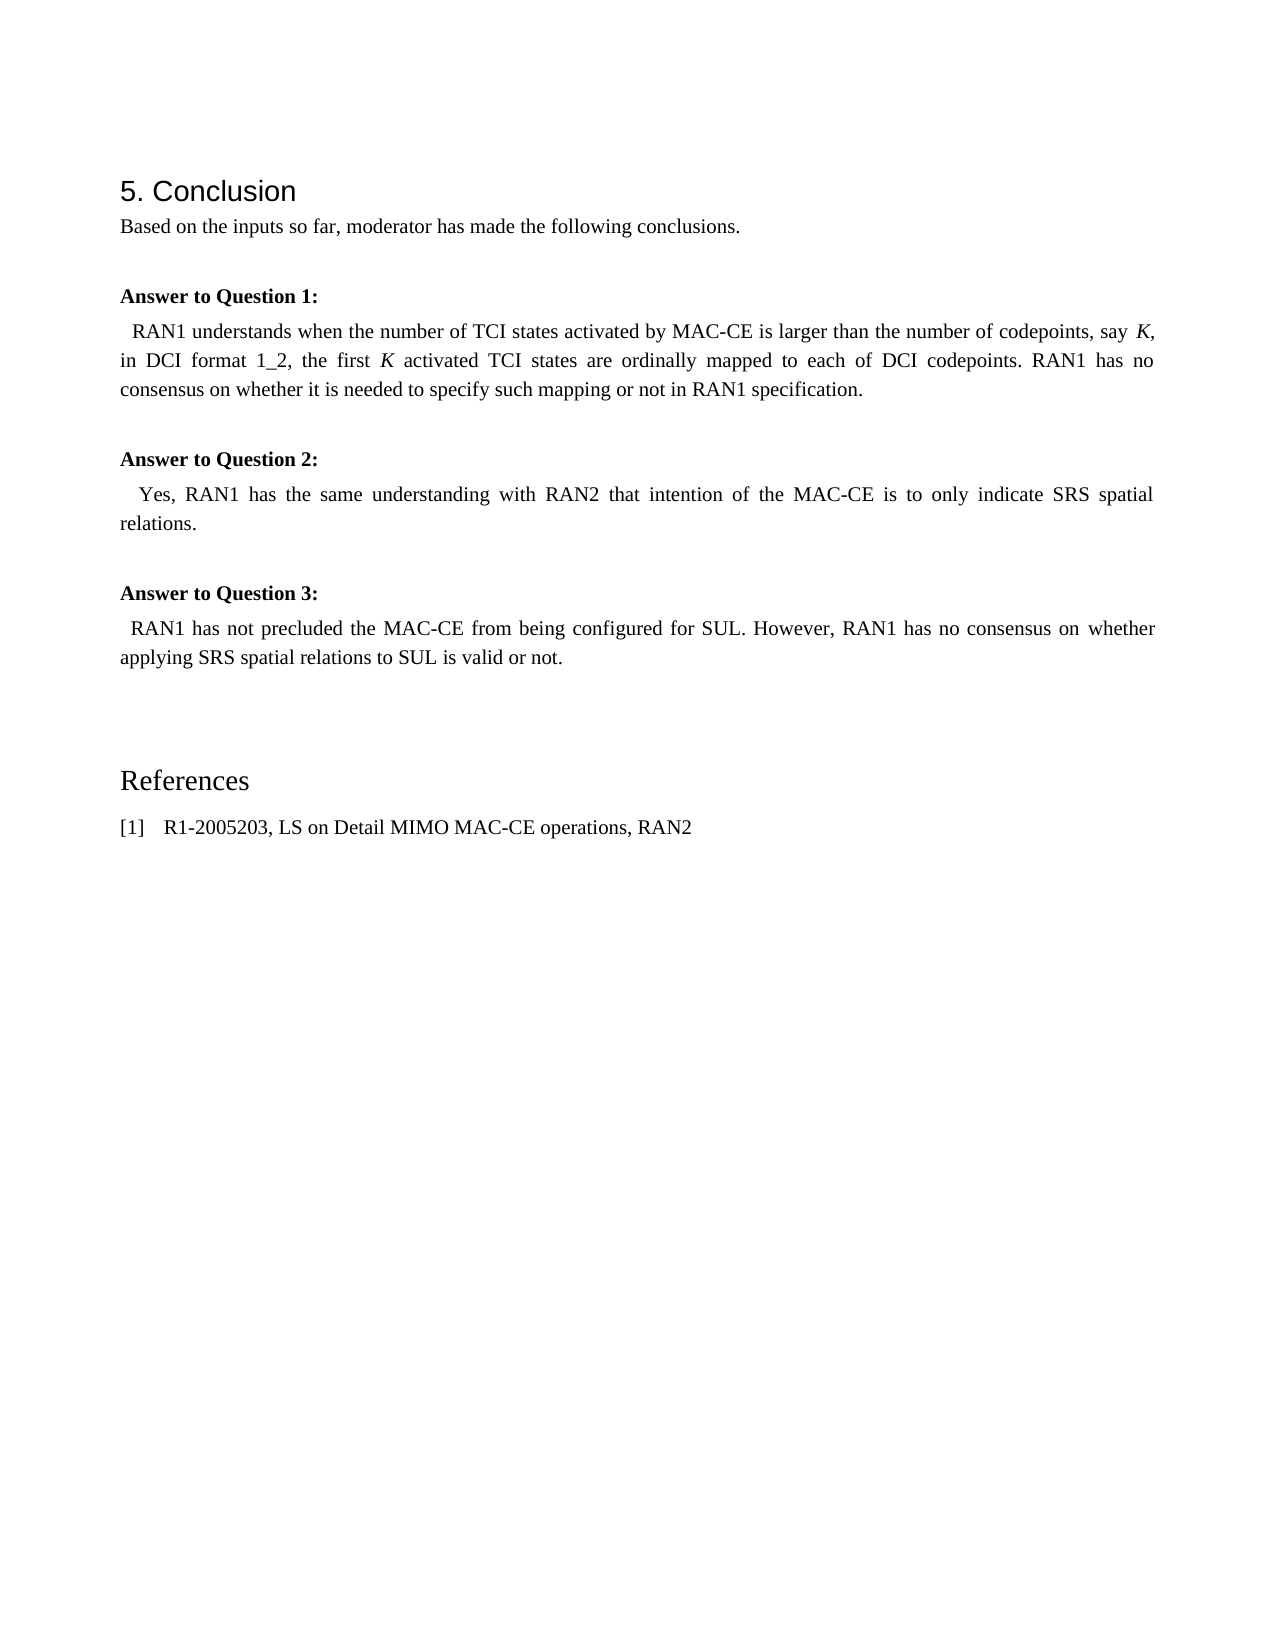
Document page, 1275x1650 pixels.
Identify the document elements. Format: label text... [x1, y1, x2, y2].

text Answer to Question 1: [120, 284, 1155, 308]
text RAN1 has not precluded the MAC-CE from being configured for SUL. However, RAN1 has no consensus on whether applying SRS spatial relations to SUL is valid or not. [120, 616, 1155, 669]
text Based on the inputs so far, moderator has made the following conclusions. [120, 214, 1155, 238]
text Yes, RAN1 has the same understanding with RAN2 that intention of the MAC-CE is to only indicate SRS spatial relations. [120, 482, 1155, 535]
text Answer to Question 2: [120, 447, 1155, 471]
text RAN1 understands when the number of TCI states activated by MAC-CE is larger than the number of codepoints, say K, in DCI format 1_2, the first K activated TCI states are ordinally mapped to each of DCI codepoints. RAN1 has no consensus on whether it is needed to specify such mapping or not in RAN1 specification. [120, 319, 1155, 401]
list R1-2005203, LS on Detail MIMO MAC-CE operations, RAN2 [120, 815, 1155, 839]
text Answer to Question 3: [120, 581, 1155, 605]
subtitle References [120, 763, 1155, 796]
text 5. Conclusion [120, 174, 1155, 207]
